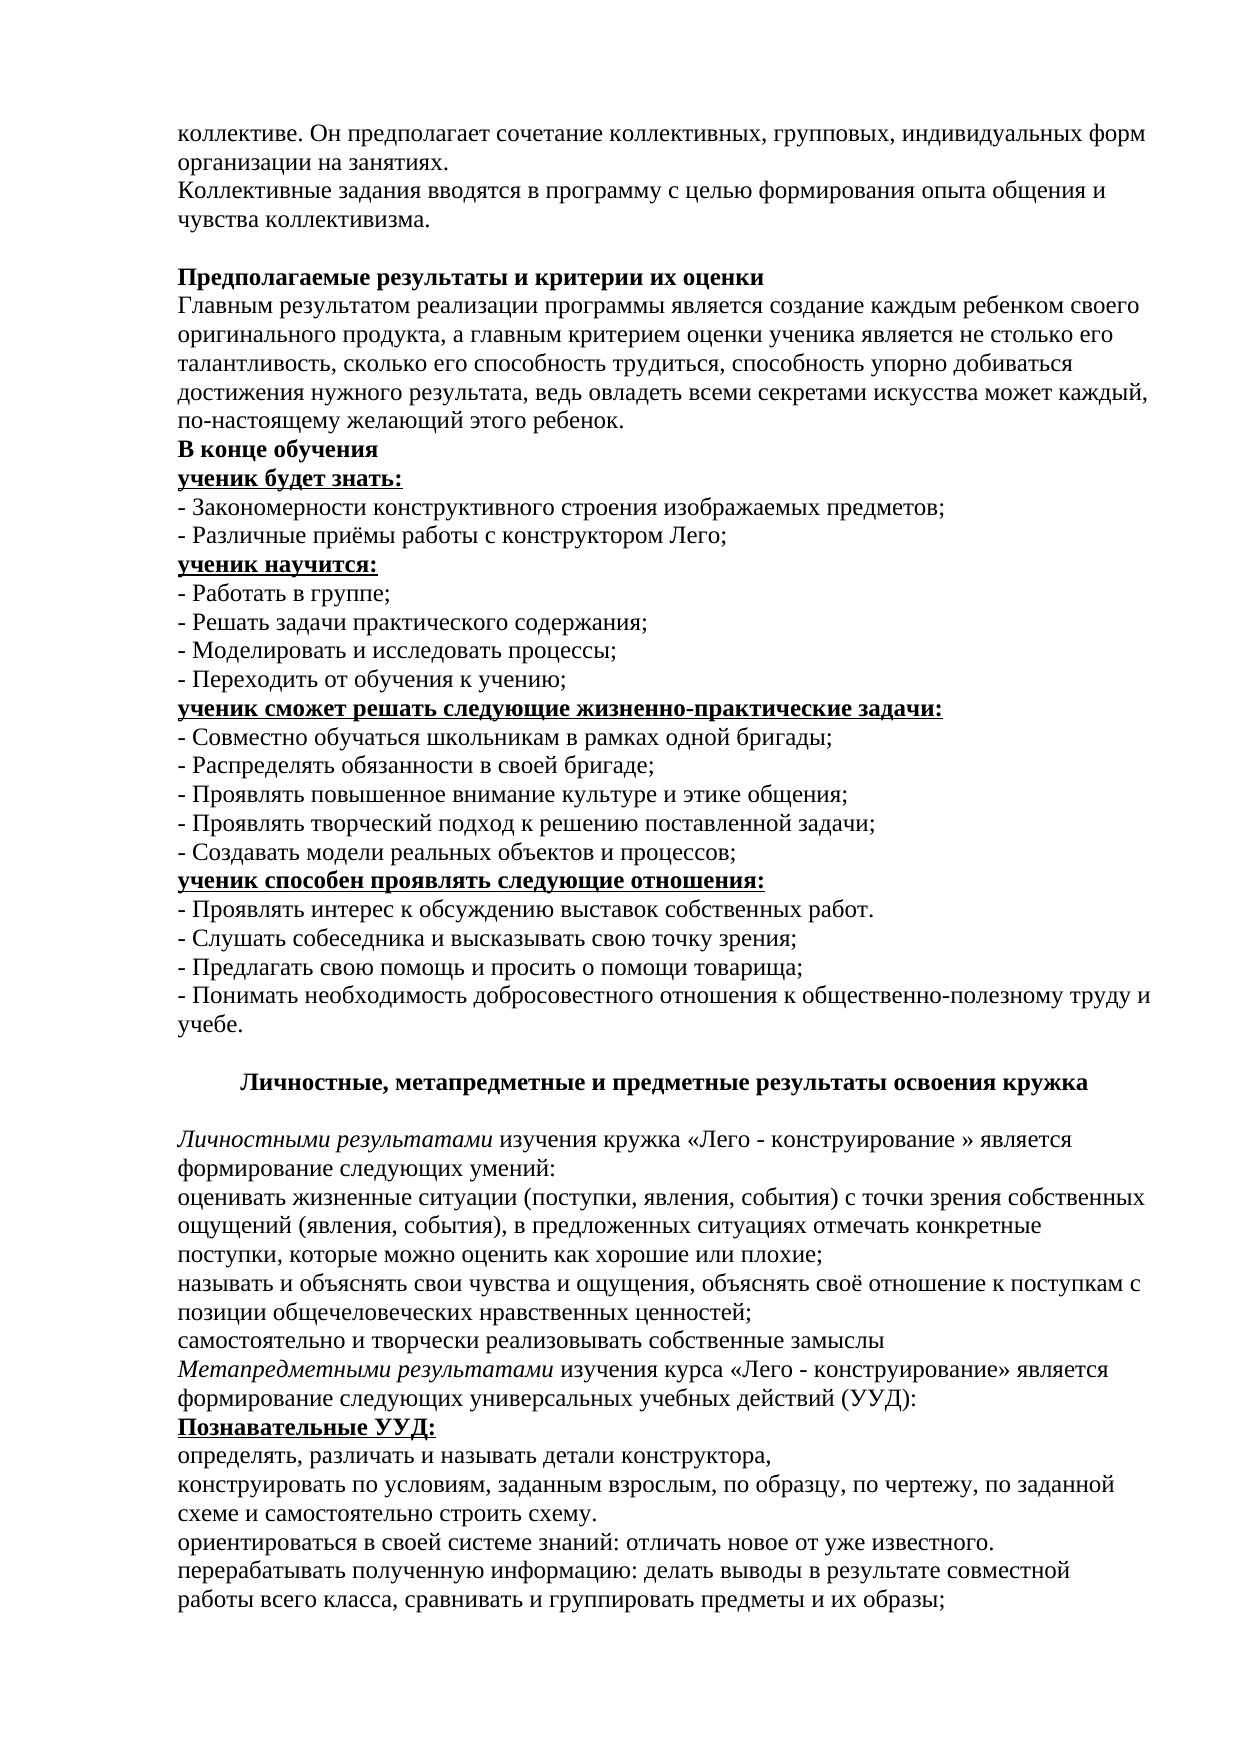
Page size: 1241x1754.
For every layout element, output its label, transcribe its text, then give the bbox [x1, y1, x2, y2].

text - Переходить от обучения к учению; [177, 664, 1152, 693]
text перерабатывать полученную информацию: делать выводы в результате совместной работы всего класса, сравнивать и группировать предметы и их образы; [177, 1556, 1152, 1613]
text - Проявлять интерес к обсуждению выставок собственных работ. [177, 894, 1152, 923]
text - Проявлять творческий подход к решению поставленной задачи; [177, 808, 1152, 837]
text - Различные приёмы работы с конструктором Лего; [177, 521, 1152, 549]
text самостоятельно и творчески реализовывать собственные замыслы [177, 1326, 1152, 1354]
text ученик способен проявлять следующие отношения: [177, 866, 1152, 894]
text - Понимать необходимость добросовестного отношения к общественно-полезному труду и учебе. [177, 981, 1152, 1038]
text ученик научится: [177, 549, 1152, 578]
text Познавательные УУД: [177, 1412, 1152, 1441]
text конструировать по условиям, заданным взрослым, по образцу, по чертежу, по заданной схеме и самостоятельно строить схему. [177, 1469, 1152, 1527]
text ученик будет знать: [177, 463, 1152, 492]
text - Закономерности конструктивного строения изображаемых предметов; [177, 492, 1152, 521]
text - Моделировать и исследовать процессы; [177, 636, 1152, 664]
text Предполагаемые результаты и критерии их оценки [177, 262, 1152, 291]
text называть и объяснять свои чувства и ощущения, объяснять своё отношение к поступкам с позиции общечеловеческих нравственных ценностей; [177, 1268, 1152, 1326]
text ориентироваться в своей системе знаний: отличать новое от уже известного. [177, 1527, 1152, 1556]
text - Создавать модели реальных объектов и процессов; [177, 837, 1152, 866]
text Метапредметными результатами изучения курса «Лего - конструирование» является формирование следующих универсальных учебных действий (УУД): [177, 1354, 1152, 1412]
text - Решать задачи практического содержания; [177, 607, 1152, 636]
text формирование следующих умений: [177, 1153, 1152, 1182]
text В конце обучения [177, 434, 1152, 463]
text - Предлагать свою помощь и просить о помощи товарища; [177, 952, 1152, 981]
text ученик сможет решать следующие жизненно-практические задачи: [177, 693, 1152, 722]
text - Проявлять повышенное внимание культуре и этике общения; [177, 779, 1152, 808]
text - Слушать собеседника и высказывать свою точку зрения; [177, 923, 1152, 952]
text Личностные, метапредметные и предметные результаты освоения кружка [177, 1067, 1152, 1096]
text Коллективные задания вводятся в программу с целью формирования опыта общения и чувства коллективизма. [177, 176, 1152, 233]
text - Работать в группе; [177, 578, 1152, 607]
text Личностными результатами изучения кружка «Лего - конструирование » является [177, 1124, 1152, 1153]
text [177, 118, 1152, 176]
text - Совместно обучаться школьникам в рамках одной бригады; [177, 722, 1152, 751]
text Главным результатом реализации программы является создание каждым ребенком своего оригинального продукта, а главным критерием оценки ученика является не столько его талантливость, сколько его способность трудиться, способность упорно добиваться достижения нужного результата, ведь овладеть всеми секретами искусства может каждый, по-настоящему желающий этого ребенок. [177, 291, 1152, 434]
text оценивать жизненные ситуации (поступки, явления, события) с точки зрения собственных ощущений (явления, события), в предложенных ситуациях отмечать конкретные поступки, которые можно оценить как хорошие или плохие; [177, 1182, 1152, 1268]
text - Распределять обязанности в своей бригаде; [177, 751, 1152, 779]
text определять, различать и называть детали конструктора, [177, 1441, 1152, 1469]
